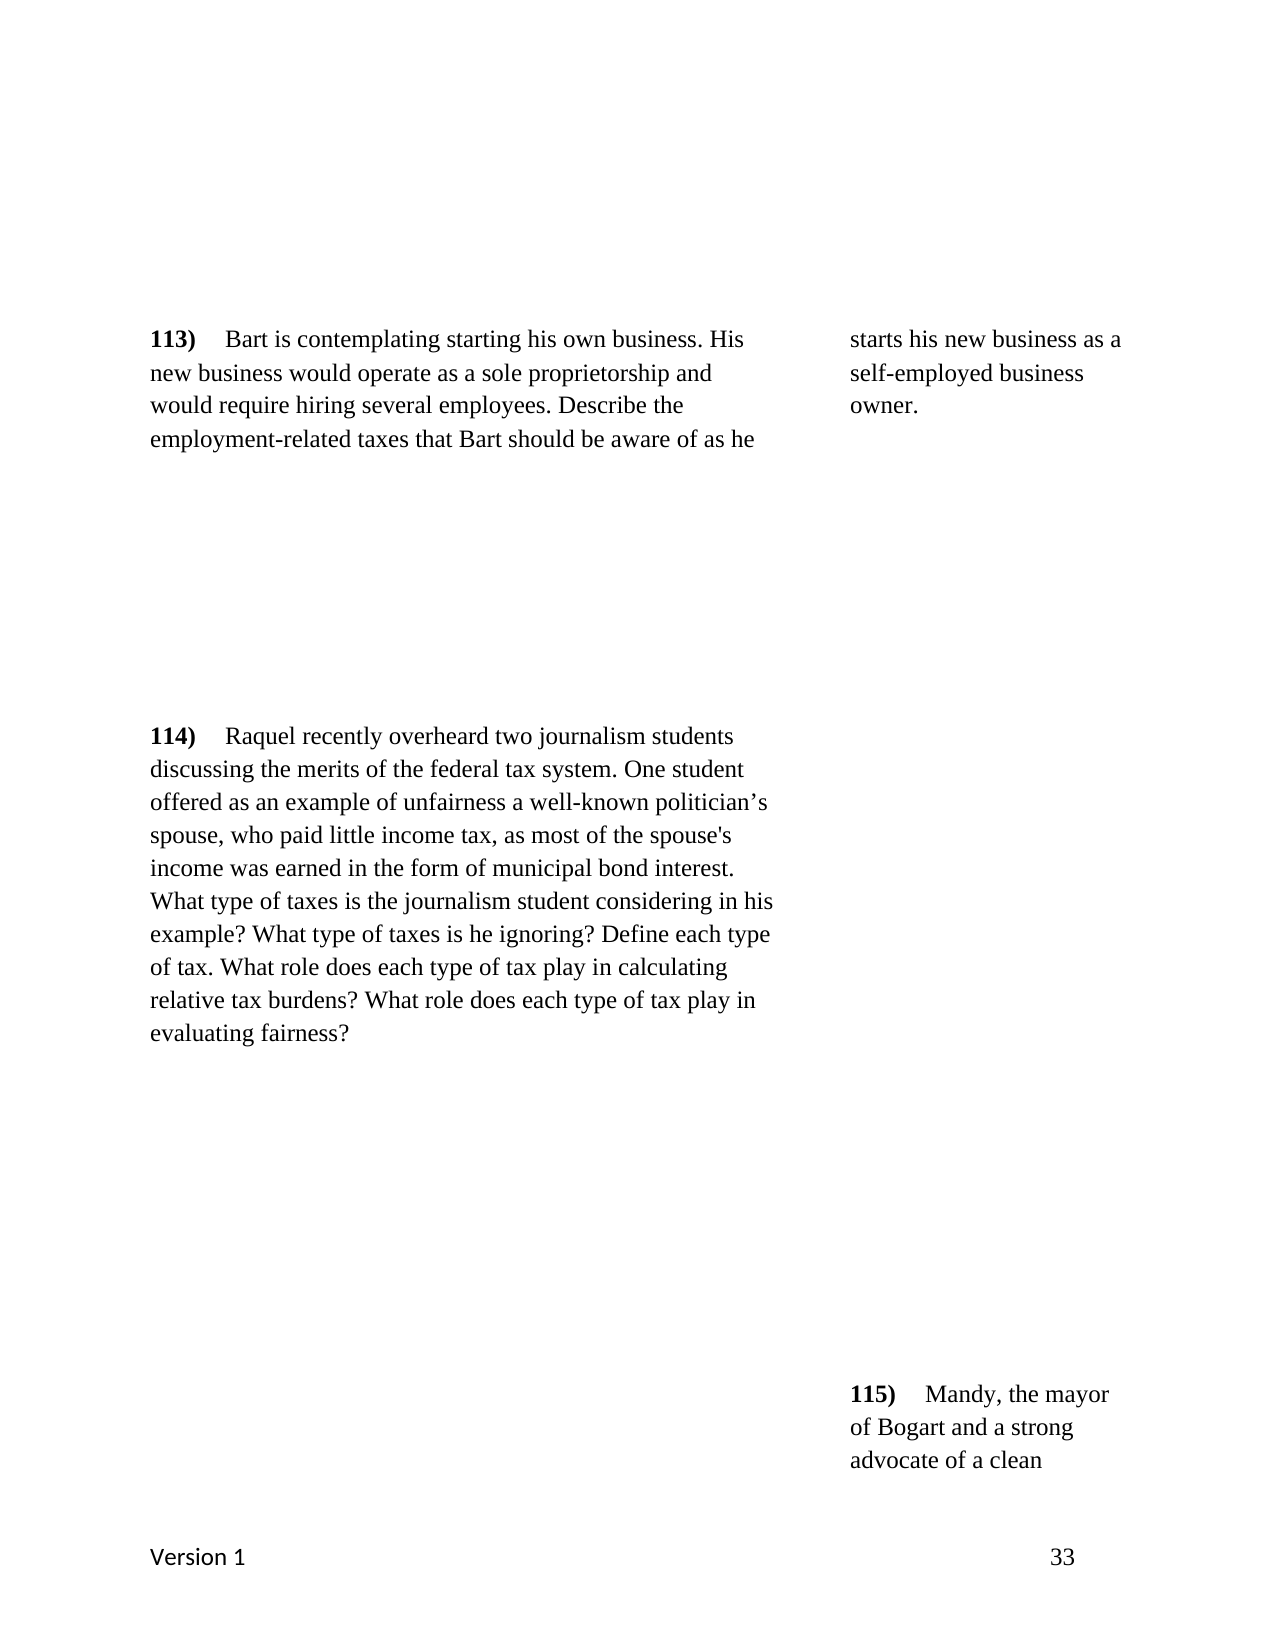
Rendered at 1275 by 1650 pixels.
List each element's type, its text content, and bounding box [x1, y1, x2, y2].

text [850, 1379, 1125, 1474]
text 114) Raquel recently overheard two journalism students discussing the merits of the federal tax system. One student offered as an example of unfairness a well-known politician’s spouse, who paid little income tax, as most of the spouse's income was earned in the form of municipal bond interest. What type of taxes is the journalism student considering in his example? What type of taxes is he ignoring? Define each type of tax. What role does each type of tax play in calculating relative tax burdens? What role does each type of tax play in evaluating fairness? [150, 721, 775, 1047]
text 113) Bart is contemplating starting his own business. His new business would operate as a sole proprietorship and would require hiring several employees. Describe the employment-related taxes that Bart should be aware of as he starts his new business as a self-employed business owner. [850, 324, 1125, 419]
text 113) Bart is contemplating starting his own business. His new business would operate as a sole proprietorship and would require hiring several employees. Describe the employment-related taxes that Bart should be aware of as he starts his new business as a self-employed business owner. [150, 324, 775, 452]
